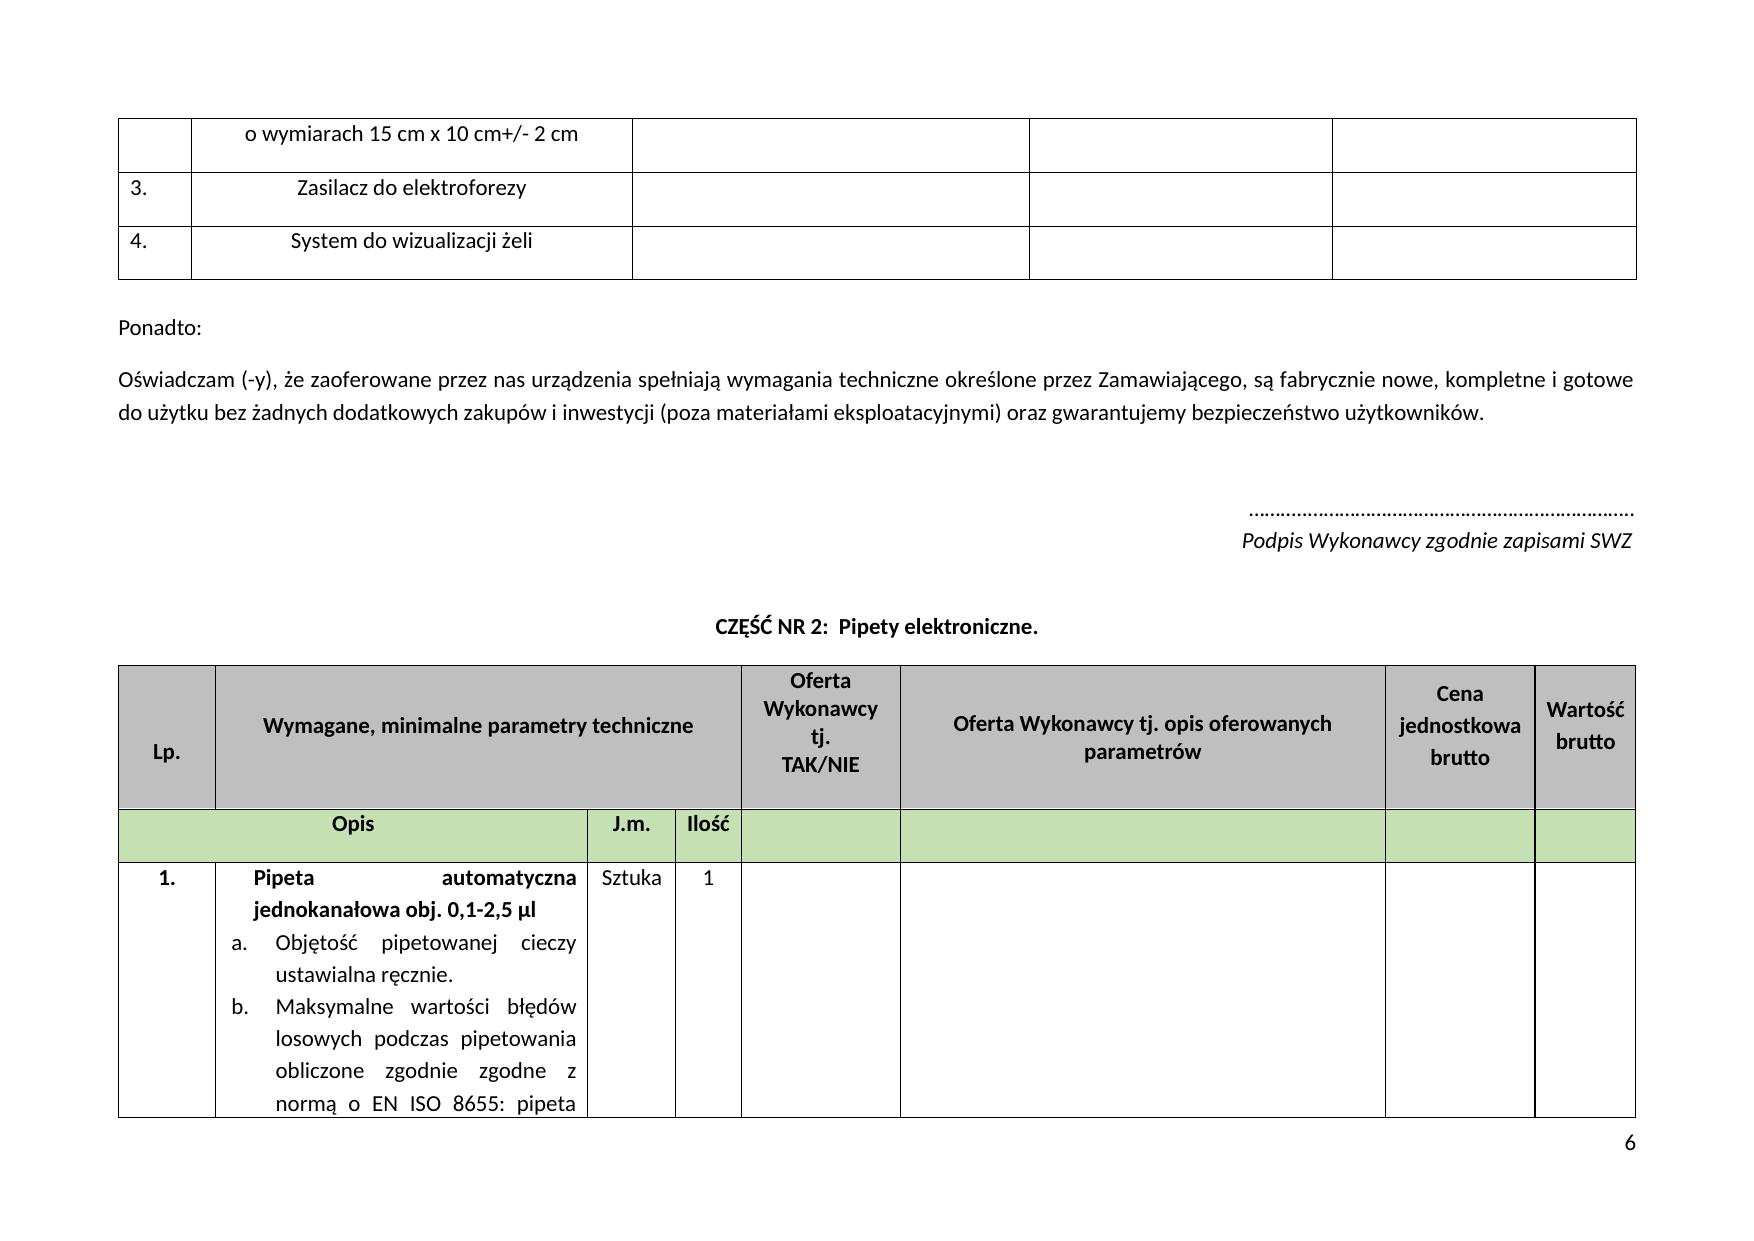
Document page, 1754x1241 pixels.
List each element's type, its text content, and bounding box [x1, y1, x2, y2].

table_cell [1333, 227, 1636, 279]
table_cell [1386, 863, 1534, 1117]
table_cell [1030, 227, 1332, 279]
table_cell [1333, 119, 1636, 172]
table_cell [216, 863, 587, 1117]
table_cell [1030, 119, 1332, 172]
table_cell [633, 119, 1029, 172]
table_cell [633, 227, 1029, 279]
text Ponadto: [118, 313, 1636, 341]
table_cell Zasilacz do elektroforezy [192, 173, 632, 226]
text Podpis Wykonawcy zgodnie zapisami SWZ [118, 527, 1636, 554]
table_header Oferta Wykonawcy tj. opis oferowanych parametrów [901, 666, 1385, 808]
table_cell [742, 863, 900, 1117]
table_cell 1. [119, 863, 215, 1117]
table_cell [1030, 173, 1332, 226]
table_cell System do wizualizacji żeli [192, 227, 632, 279]
table_cell [119, 173, 191, 226]
table_cell [1333, 173, 1636, 226]
text Oświadczam (-y), że zaoferowane przez nas urządzenia spełniają wymagania techniczne określone przez Zamawiającego, są fabrycznie nowe, kompletne i gotowe do użytku bez żadnych dodatkowych zakupów i inwestycji (poza materiałami eksploatacyjnymi) oraz gwarantujemy bezpieczeństwo użytkowników. [118, 366, 1636, 426]
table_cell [192, 119, 632, 172]
table_cell Ilość [676, 810, 741, 862]
table_cell Sztuka [588, 863, 675, 1117]
table_cell [1536, 810, 1635, 862]
table_cell Opis [119, 810, 587, 862]
table_header Oferta Wykonawcy tj. TAK/NIE [742, 666, 900, 808]
table_header Wartość brutto [1536, 666, 1635, 808]
table_cell [1536, 863, 1635, 1117]
table_header Wymagane, minimalne parametry techniczne [216, 666, 741, 808]
table_cell [1386, 810, 1534, 862]
table_cell [119, 227, 191, 279]
table_header Cena jednostkowa brutto [1386, 666, 1534, 808]
text CZĘŚĆ NR 2: Pipety elektroniczne. [118, 612, 1636, 640]
table_cell [901, 863, 1385, 1117]
table_cell [633, 173, 1029, 226]
table_cell 1 [676, 863, 741, 1117]
text ………..…………………………………………………….. [118, 494, 1636, 522]
table_cell [742, 810, 900, 862]
table_cell [901, 810, 1385, 862]
table_header Lp. [119, 666, 215, 808]
table_cell [119, 119, 191, 172]
table_cell J.m. [588, 810, 675, 862]
